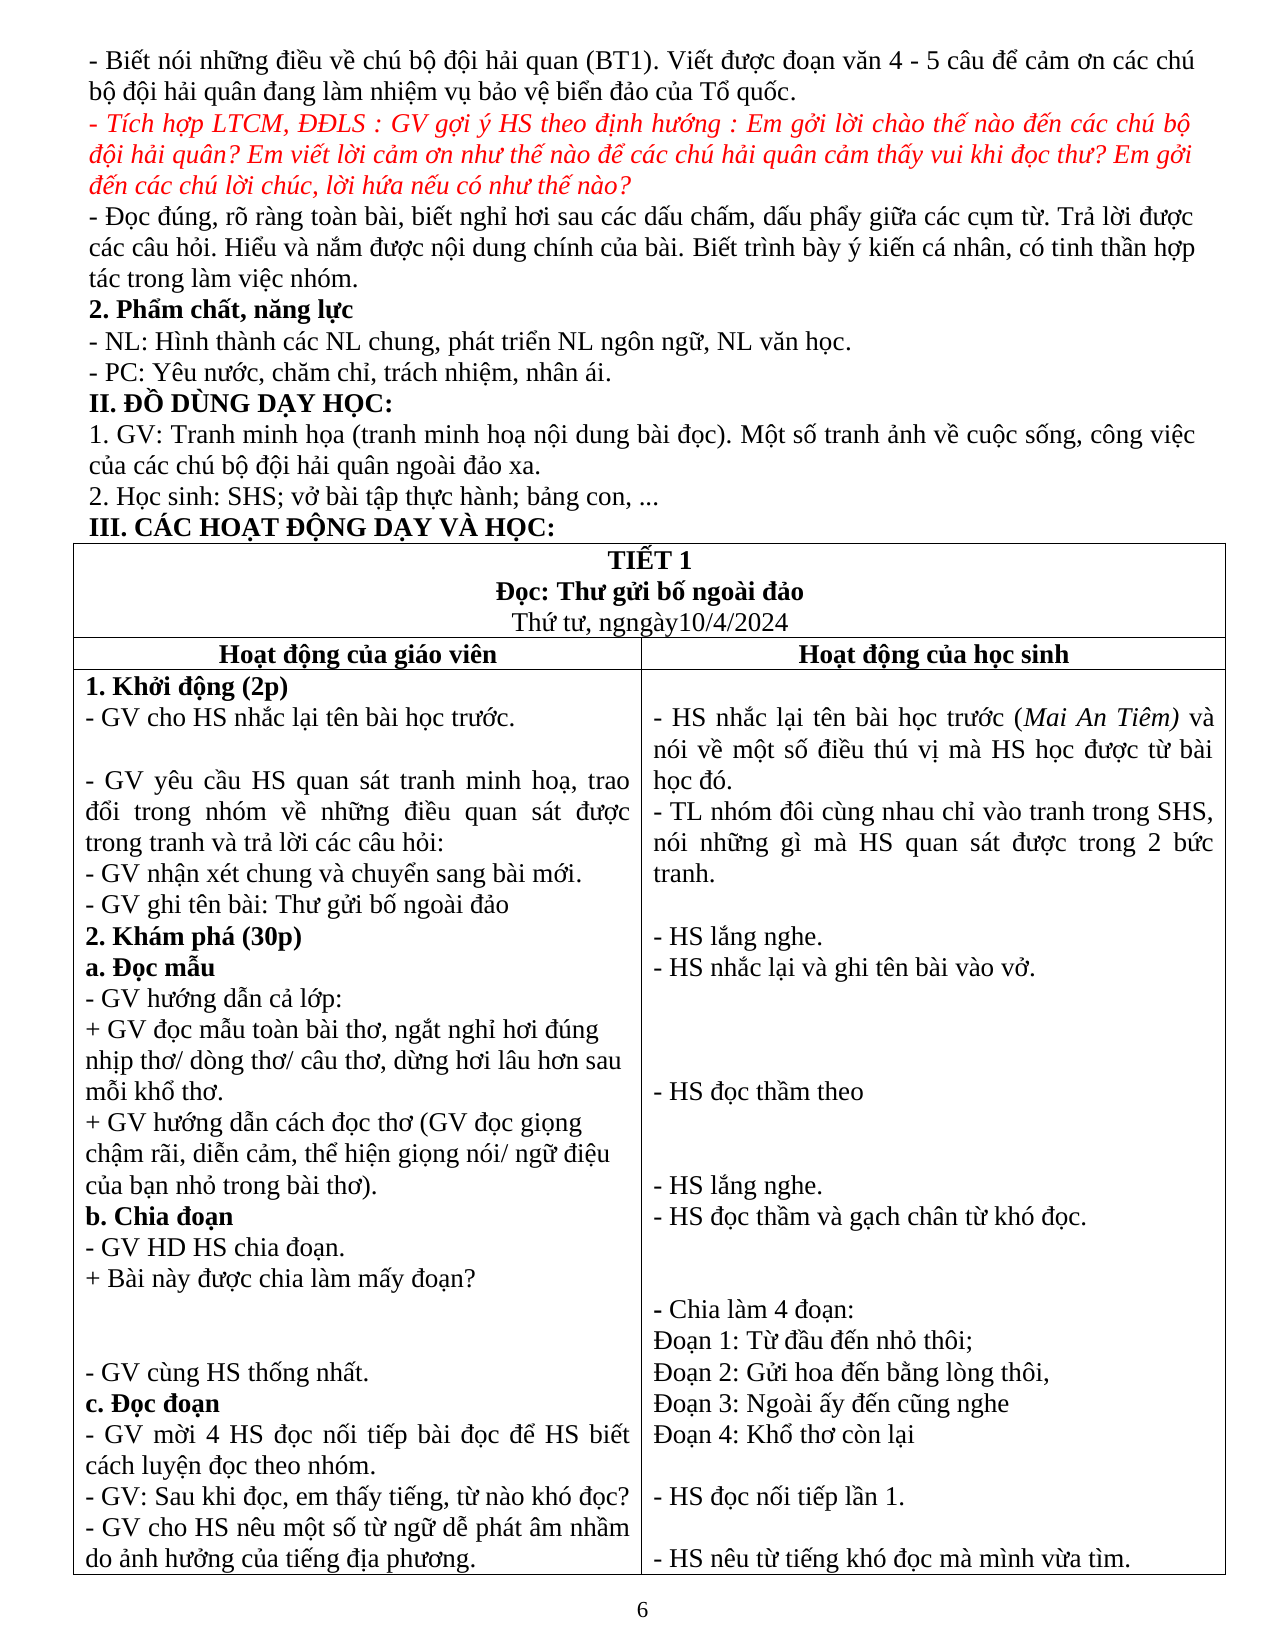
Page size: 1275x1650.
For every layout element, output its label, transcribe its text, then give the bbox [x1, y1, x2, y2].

text - Đọc đúng, rõ ràng toàn bài, biết nghỉ hơi sau các dấu chấm, dấu phẩy giữa các cụm từ. Trả lời được các câu hỏi. Hiểu và nắm được nội dung chính của bài. Biết trình bày ý kiến cá nhân, có tinh thần hợp tác trong làm việc nhóm. [89, 200, 1196, 293]
text 1. GV: Tranh minh họa (tranh minh hoạ nội dung bài đọc). Một số tranh ảnh về cuộc sống, công việc của các chú bộ đội hải quân ngoài đảo xa. [89, 418, 1196, 480]
table_cell Hoạt động của giáo viên [74, 638, 641, 669]
text - PC: Yêu nước, chăm chỉ, trách nhiệm, nhân ái. [89, 356, 1196, 387]
table_header TIẾT 1 Đọc: Thư gửi bố ngoài đảo Thứ tư, ngngày10/4/2024 [74, 544, 1225, 637]
text - Tích hợp LTCM, ĐĐLS : GV gợi ý HS theo định hướng : Em gởi lời chào thế nào đến các chú bộ đội hải quân? Em viết lời cảm ơn như thế nào để các chú hải quân cảm thấy vui khi đọc thư? Em gởi đến các chú lời chúc, lời hứa nếu có như thế nào? [89, 107, 1196, 200]
text 2. Phẩm chất, năng lực [89, 293, 1196, 325]
text III. Các hoạt động dạy và học: [89, 512, 1196, 543]
table_cell Hoạt động của học sinh [642, 638, 1225, 669]
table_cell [642, 670, 1225, 1574]
text II. Đồ dùng dạy học: [89, 387, 1196, 418]
text - Biết nói những điều về chú bộ đội hải quan (BT1). Viết được đoạn văn 4 - 5 câu để cảm ơn các chú bộ đội hải quân đang làm nhiệm vụ bảo vệ biển đảo của Tổ quốc. [89, 44, 1196, 107]
text - NL: Hình thành các NL chung, phát triển NL ngôn ngữ, NL văn học. [89, 325, 1196, 356]
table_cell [74, 670, 641, 1574]
text 2. Học sinh: SHS; vở bài tập thực hành; bảng con, ... [89, 480, 1196, 512]
